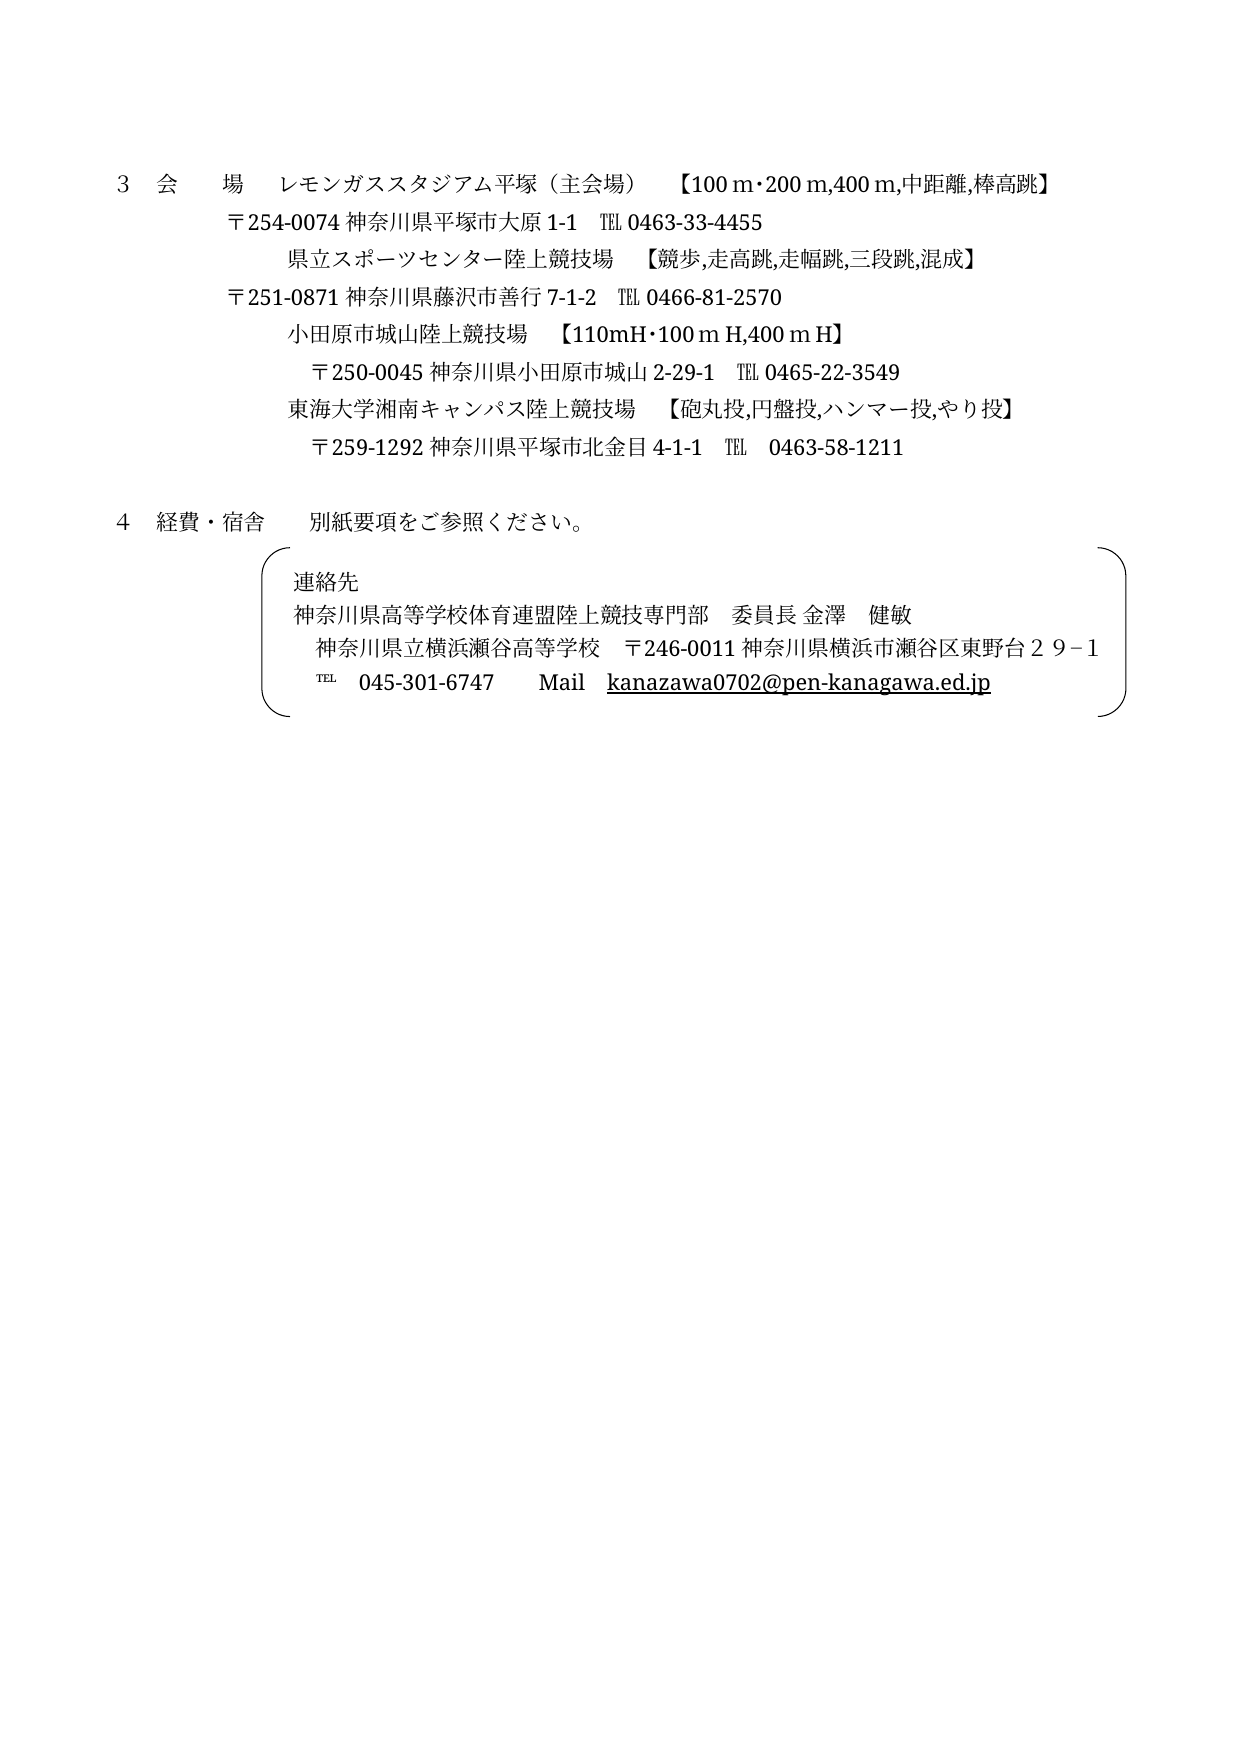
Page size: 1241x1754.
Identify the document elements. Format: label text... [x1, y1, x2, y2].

text 東海大学湘南キャンパス陸上競技場 【砲丸投,円盤投,ハンマー投,やり投】 [288, 389, 1128, 427]
text 〒259-1292 神奈川県平塚市北金目4-1-1 ℡ 0463-58-1211 [288, 427, 1128, 464]
text 〒250-0045 神奈川県小田原市城山2-29-1 ℡ 0465-22-3549 [288, 352, 1128, 389]
text 〒254-0074 神奈川県平塚市大原1-1 ℡ 0463-33-4455 [112, 202, 1128, 239]
text 小田原市城山陸上競技場 【110mH･100ｍH,400ｍH】 [288, 314, 1128, 352]
text 〒251-0871 神奈川県藤沢市善行7-1-2 ℡ 0466-81-2570 [112, 277, 1128, 314]
text ４ 経費・宿舎 別紙要項をご参照ください。 [112, 502, 1128, 539]
text ３ 会 場 レモンガススタジアム平塚（主会場） 【100ｍ･200ｍ,400ｍ,中距離,棒高跳】 [112, 164, 1128, 202]
text 県立スポーツセンター陸上競技場 【競歩,走高跳,走幅跳,三段跳,混成】 [288, 239, 1128, 277]
